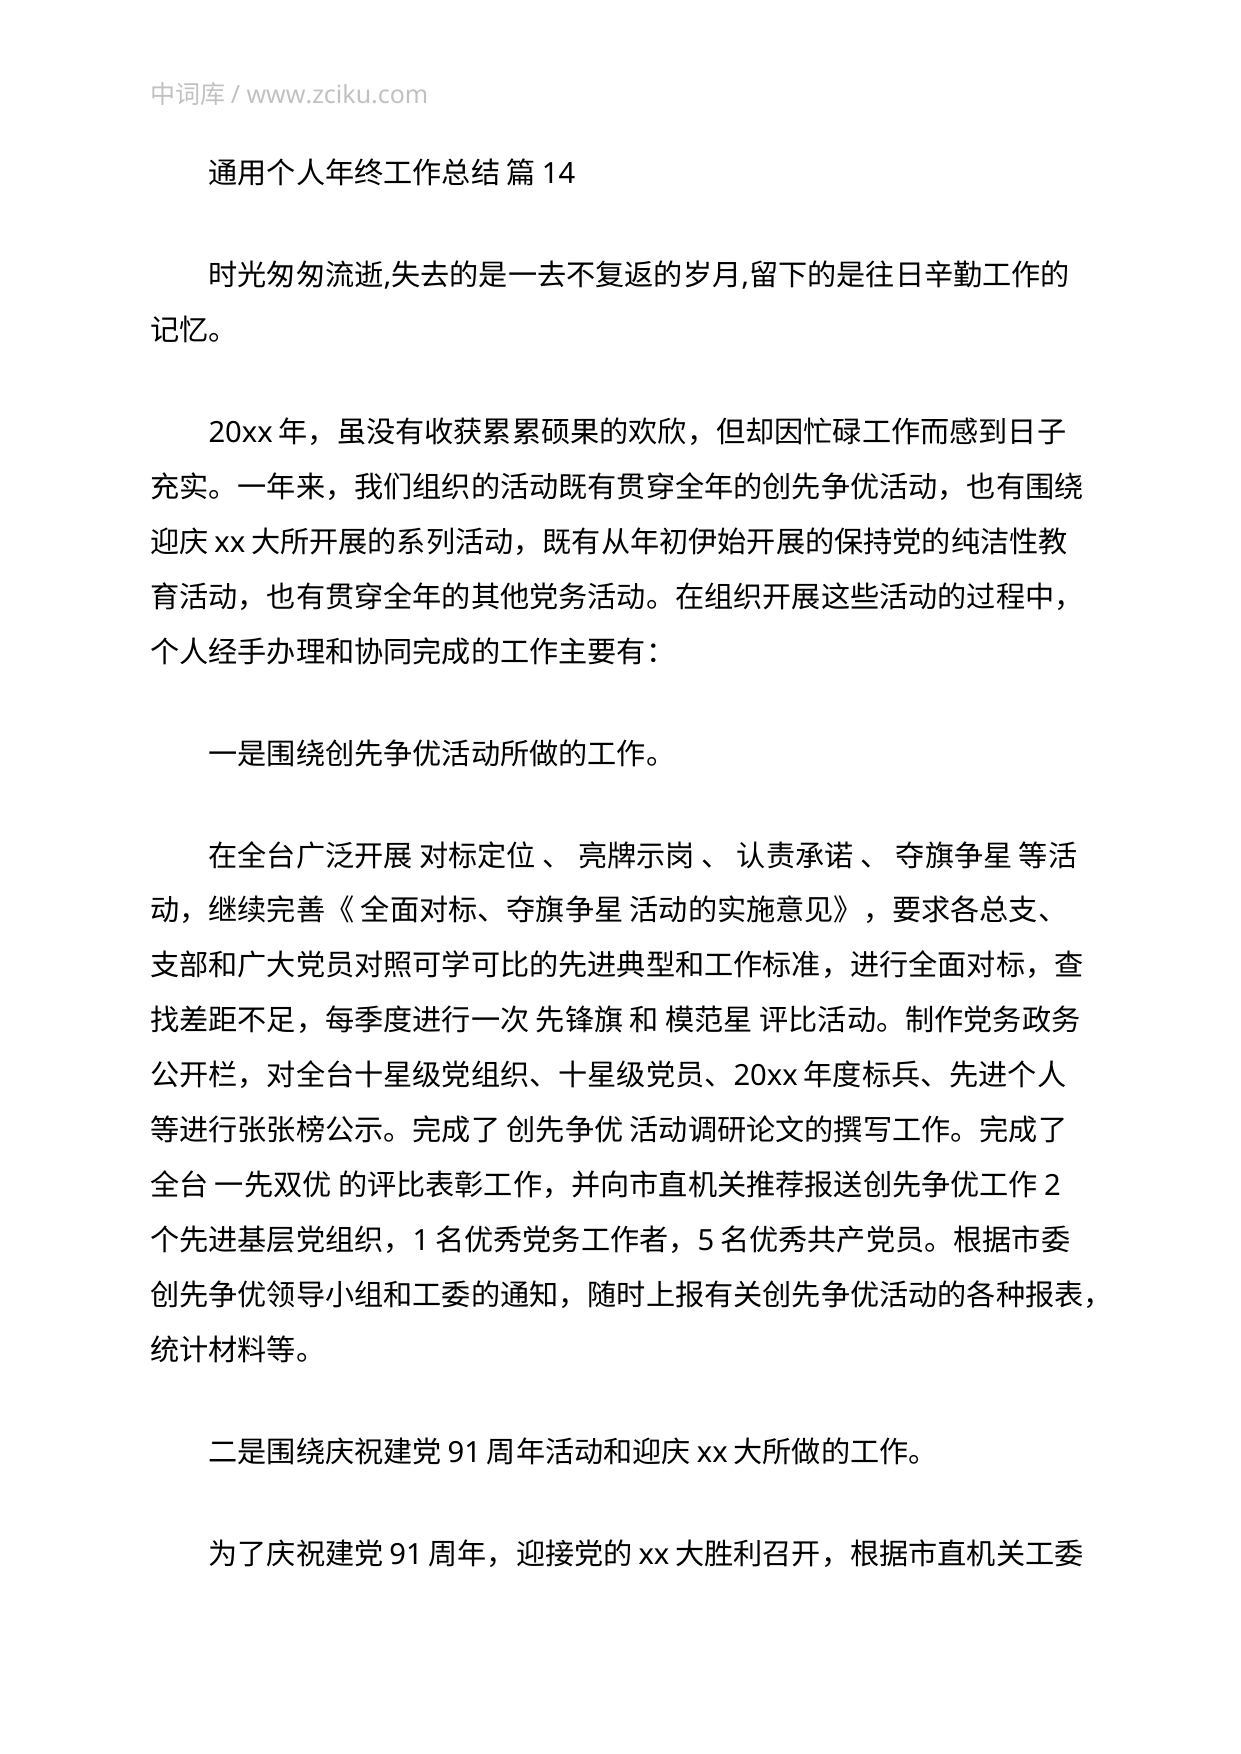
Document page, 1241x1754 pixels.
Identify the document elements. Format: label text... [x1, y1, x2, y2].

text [150, 1530, 1090, 1573]
text 一是围绕创先争优活动所做的工作。 [150, 730, 1090, 773]
text 二是围绕庆祝建党91周年活动和迎庆xx大所做的工作。 [150, 1428, 1090, 1471]
text 时光匆匆流逝,失去的是一去不复返的岁月,留下的是往日辛勤工作的记忆。 [150, 252, 1090, 349]
text 20xx年，虽没有收获累累硕果的欢欣，但却因忙碌工作而感到日子充实。一年来，我们组织的活动既有贯穿全年的创先争优活动，也有围绕迎庆xx大所开展的系列活动，既有从年初伊始开展的保持党的纯洁性教育活动，也有贯穿全年的其他党务活动。在组织开展这些活动的过程中，个人经手办理和协同完成的工作主要有： [150, 409, 1090, 671]
text 在全台广泛开展 对标定位 、 亮牌示岗 、 认责承诺 、 夺旗争星 等活动，继续完善《 全面对标、夺旗争星 活动的实施意见》，要求各总支、支部和广大党员对照可学可比的先进典型和工作标准，进行全面对标，查找差距不足，每季度进行一次 先锋旗 和 模范星 评比活动。制作党务政务公开栏，对全台十星级党组织、十星级党员、20xx年度标兵、先进个人等进行张张榜公示。完成了 创先争优 活动调研论文的撰写工作。完成了全台 一先双优 的评比表彰工作，并向市直机关推荐报送创先争优工作2个先进基层党组织，1名优秀党务工作者，5名优秀共产党员。根据市委创先争优领导小组和工委的通知，随时上报有关创先争优活动的各种报表，统计材料等。 [150, 832, 1090, 1369]
text 通用个人年终工作总结 篇14 [150, 150, 1090, 192]
